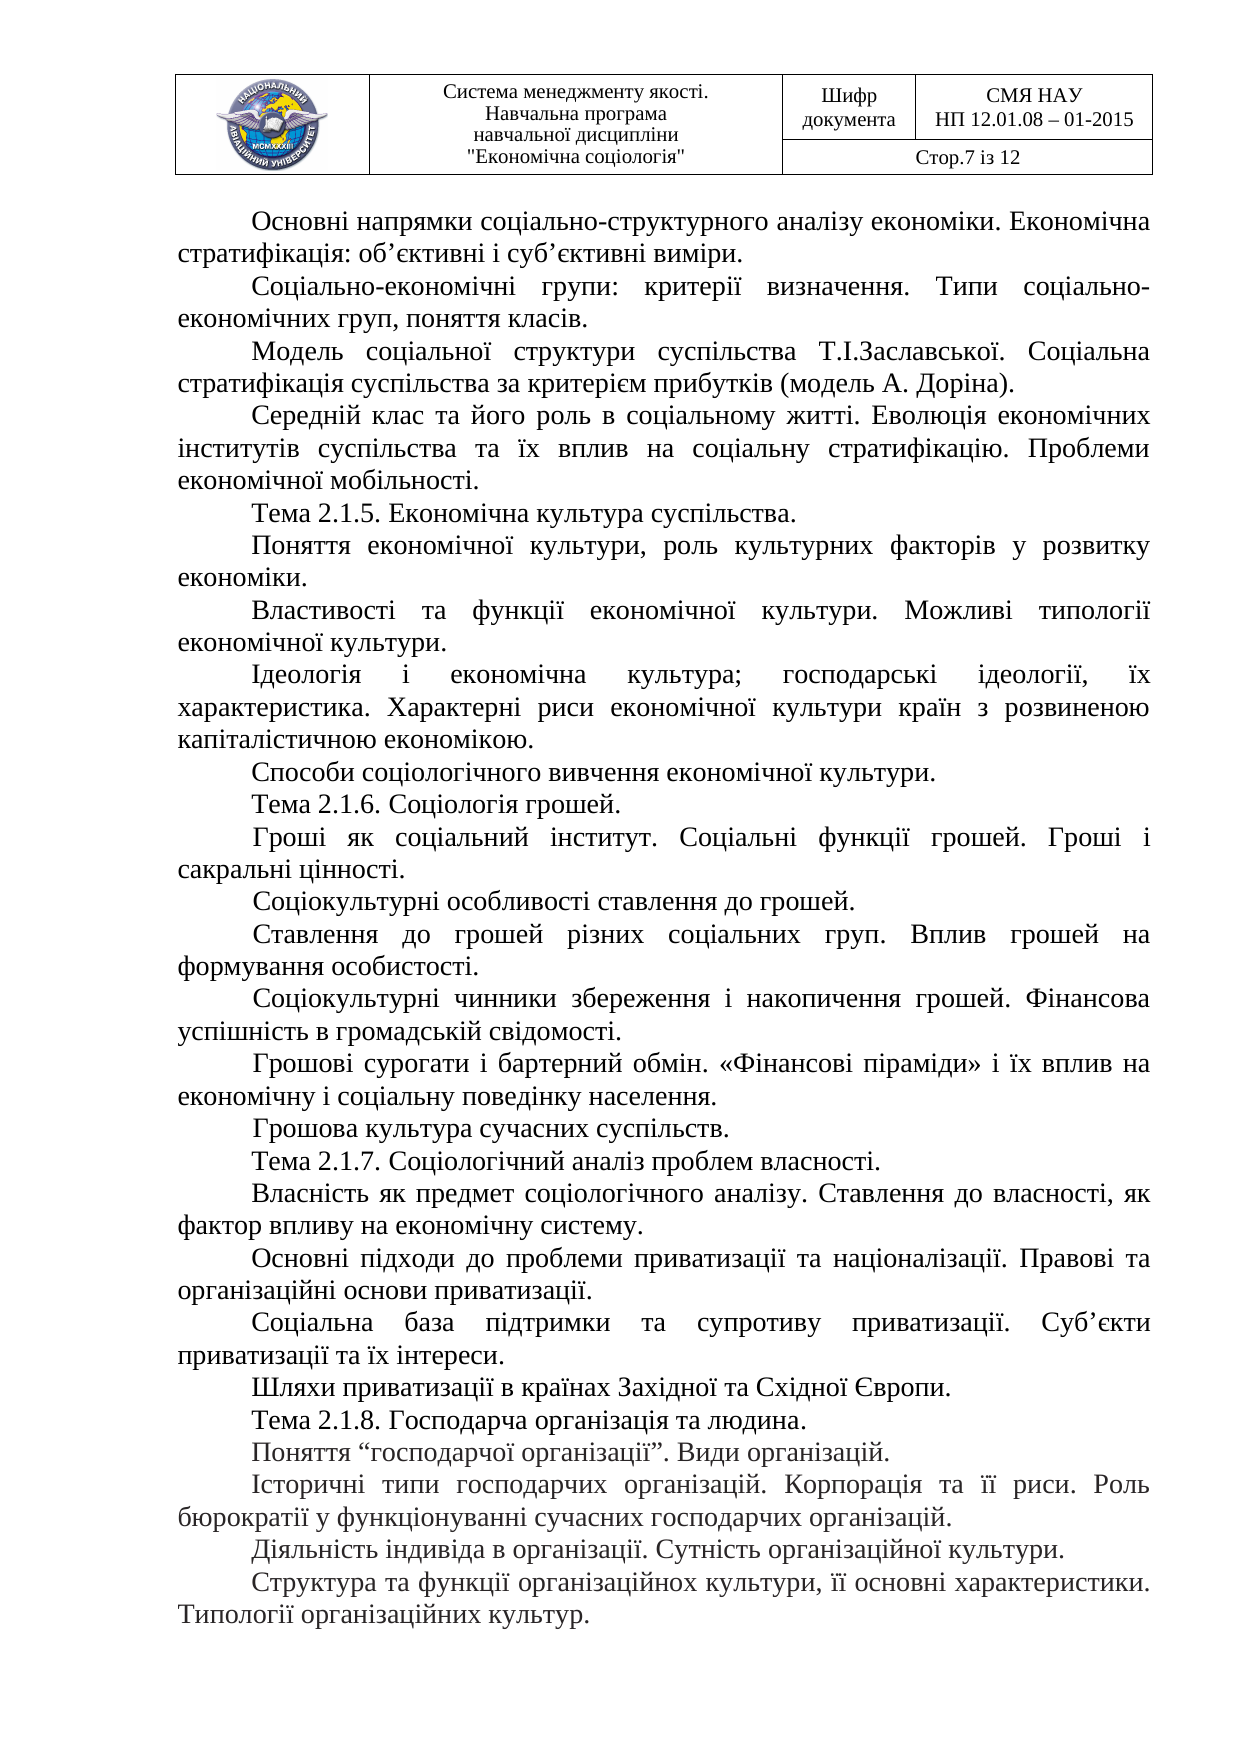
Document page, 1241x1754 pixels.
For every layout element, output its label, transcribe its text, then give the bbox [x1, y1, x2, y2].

text Середній клас та його роль в соціальному житті. Еволюція економічних інститутів суспільства та їх вплив на соціальну стратифікацію. Проблеми економічної мобільності. [177, 398, 1152, 496]
text Грошові сурогати і бартерний обмін. «Фінансові піраміди» і їх вплив на економічну і соціальну поведінку населення. [177, 1046, 1152, 1111]
text Тема 2.1.5. Економічна культура суспільства. [177, 496, 1152, 528]
picture [216, 76, 328, 171]
text Модель соціальної структури суспільства Т.І.Заславської. Соціальна стратифікація суспільства за критерієм прибутків (модель А. Доріна). [177, 334, 1152, 398]
text Структура та функції організаційнох культури, її основні характеристики. Типології організаційних культур. [177, 1565, 1152, 1629]
text Гроші як соціальний інститут. Соціальні функції грошей. Гроші і сакральні цінності. [177, 819, 1152, 884]
text Соціальна база підтримки та супротиву приватизації. Суб’єкти приватизації та їх інтереси. [177, 1306, 1152, 1370]
text Шляхи приватизації в країнах Західної та Східної Європи. [177, 1370, 1152, 1403]
text Тема 2.1.7. Соціологічний аналіз проблем власності. [177, 1143, 1152, 1176]
text Історичні типи господарчих організацій. Корпорація та її риси. Роль бюрократії у функціонуванні сучасних господарчих організацій. [177, 1467, 1152, 1532]
text Поняття економічної культури, роль культурних факторів у розвитку економіки. [177, 528, 1152, 593]
text Соціально-економічні групи: критерії визначення. Типи соціально-економічних груп, поняття класів. [177, 269, 1152, 334]
text Ідеологія і економічна культура; господарські ідеології, їх характеристика. Характерні риси економічної культури країн з розвиненою капіталістичною економікою. [177, 658, 1152, 755]
text Тема 2.1.8. Господарча організація та людина. [177, 1403, 1152, 1435]
text Основні підходи до проблеми приватизації та націоналізації. Правові та організаційні основи приватизації. [177, 1241, 1152, 1306]
text Поняття “господарчої організації”. Види організацій. [177, 1435, 1152, 1467]
text Власність як предмет соціологічного аналізу. Ставлення до власності, як фактор впливу на економічну систему. [177, 1176, 1152, 1241]
text Соціокультурні чинники збереження і накопичення грошей. Фінансова успішність в громадській свідомості. [177, 982, 1152, 1046]
text Діяльність індивіда в організації. Сутність організаційної культури. [177, 1532, 1152, 1565]
text Основні напрямки соціально-структурного аналізу економіки. Економічна стратифікація: об’єктивні і суб’єктивні виміри. [177, 204, 1152, 269]
text Грошова культура сучасних суспільств. [177, 1111, 1152, 1143]
text Способи соціологічного вивчення економічної культури. [177, 755, 1152, 787]
text Соціокультурні особливості ставлення до грошей. [177, 884, 1152, 917]
text Властивості та функції економічної культури. Можливі типології економічної культури. [177, 593, 1152, 658]
text Тема 2.1.6. Соціологія грошей. [177, 787, 1152, 819]
text Ставлення до грошей різних соціальних груп. Вплив грошей на формування особистості. [177, 917, 1152, 982]
